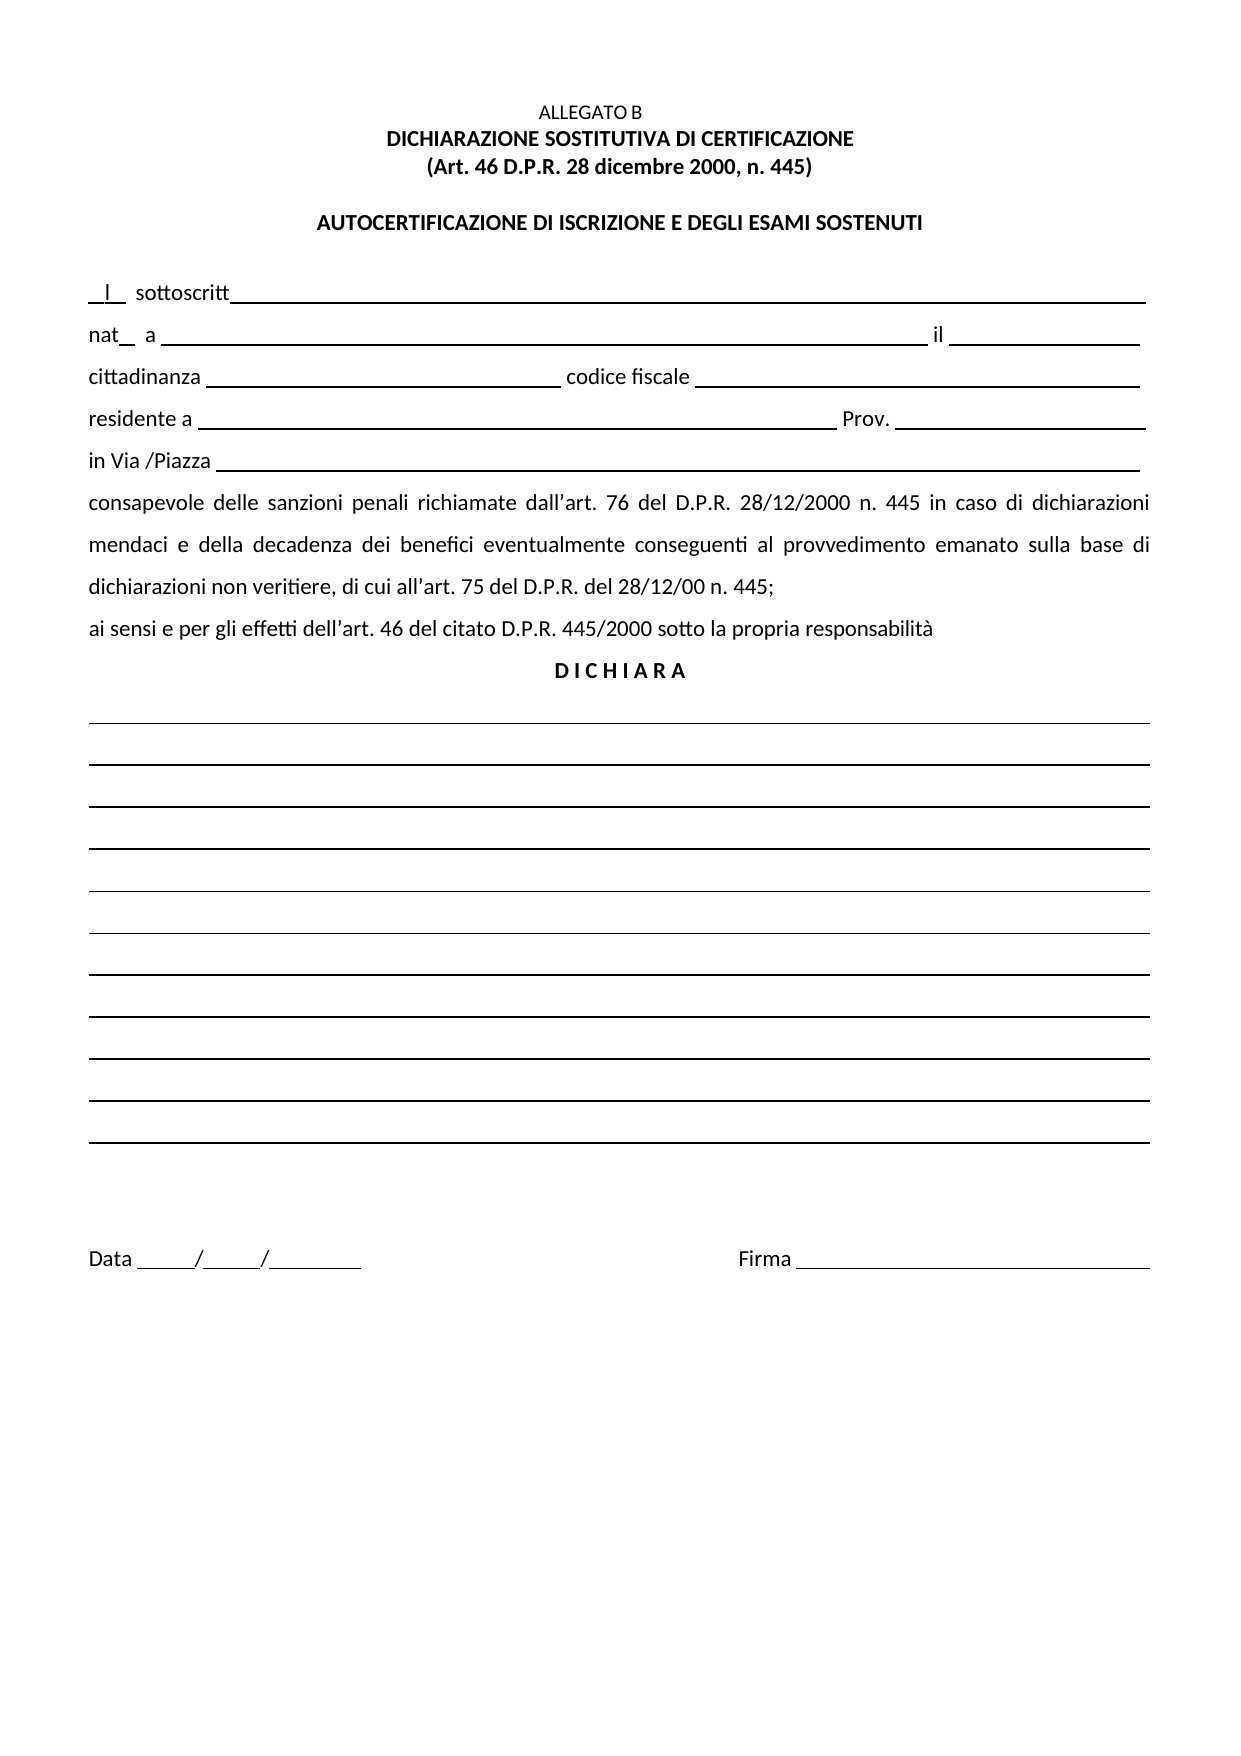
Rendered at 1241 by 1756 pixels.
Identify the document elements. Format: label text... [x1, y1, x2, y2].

subtitle (Art. 46 D.P.R. 28 dicembre 2000, n. 445) AUTOCERTIFICAZIONE DI ISCRIZIONE E DEGLI ESAMI SOSTENUTI [317, 152, 1022, 236]
subtitle D I C H I A R A [132, 656, 1108, 684]
text Data / / Firma [88, 1244, 1166, 1272]
text ai sensi e per gli effetti dell’art. 46 del citato D.P.R. 445/2000 sotto la propria responsabilità [88, 614, 1166, 642]
text ALLEGATO B [74, 99, 1108, 124]
subtitle DICHIARAZIONE SOSTITUTIVA DI CERTIFICAZIONE [146, 124, 1094, 152]
text l sottoscritt nat a il cittadinanza codice fiscale residente a Prov. in Via /Piazza consapevole delle sanzioni penali richiamate dall’art. 76 del D.P.R. 28/12/2000 n. 445 in caso di dichiarazioni mendaci e della decadenza dei benefici eventualmente conseguenti al provvedimento emanato sulla base di dichiarazioni non veritiere, di cui all’art. 75 del D.P.R. del 28/12/00 n. 445; [88, 278, 1152, 600]
